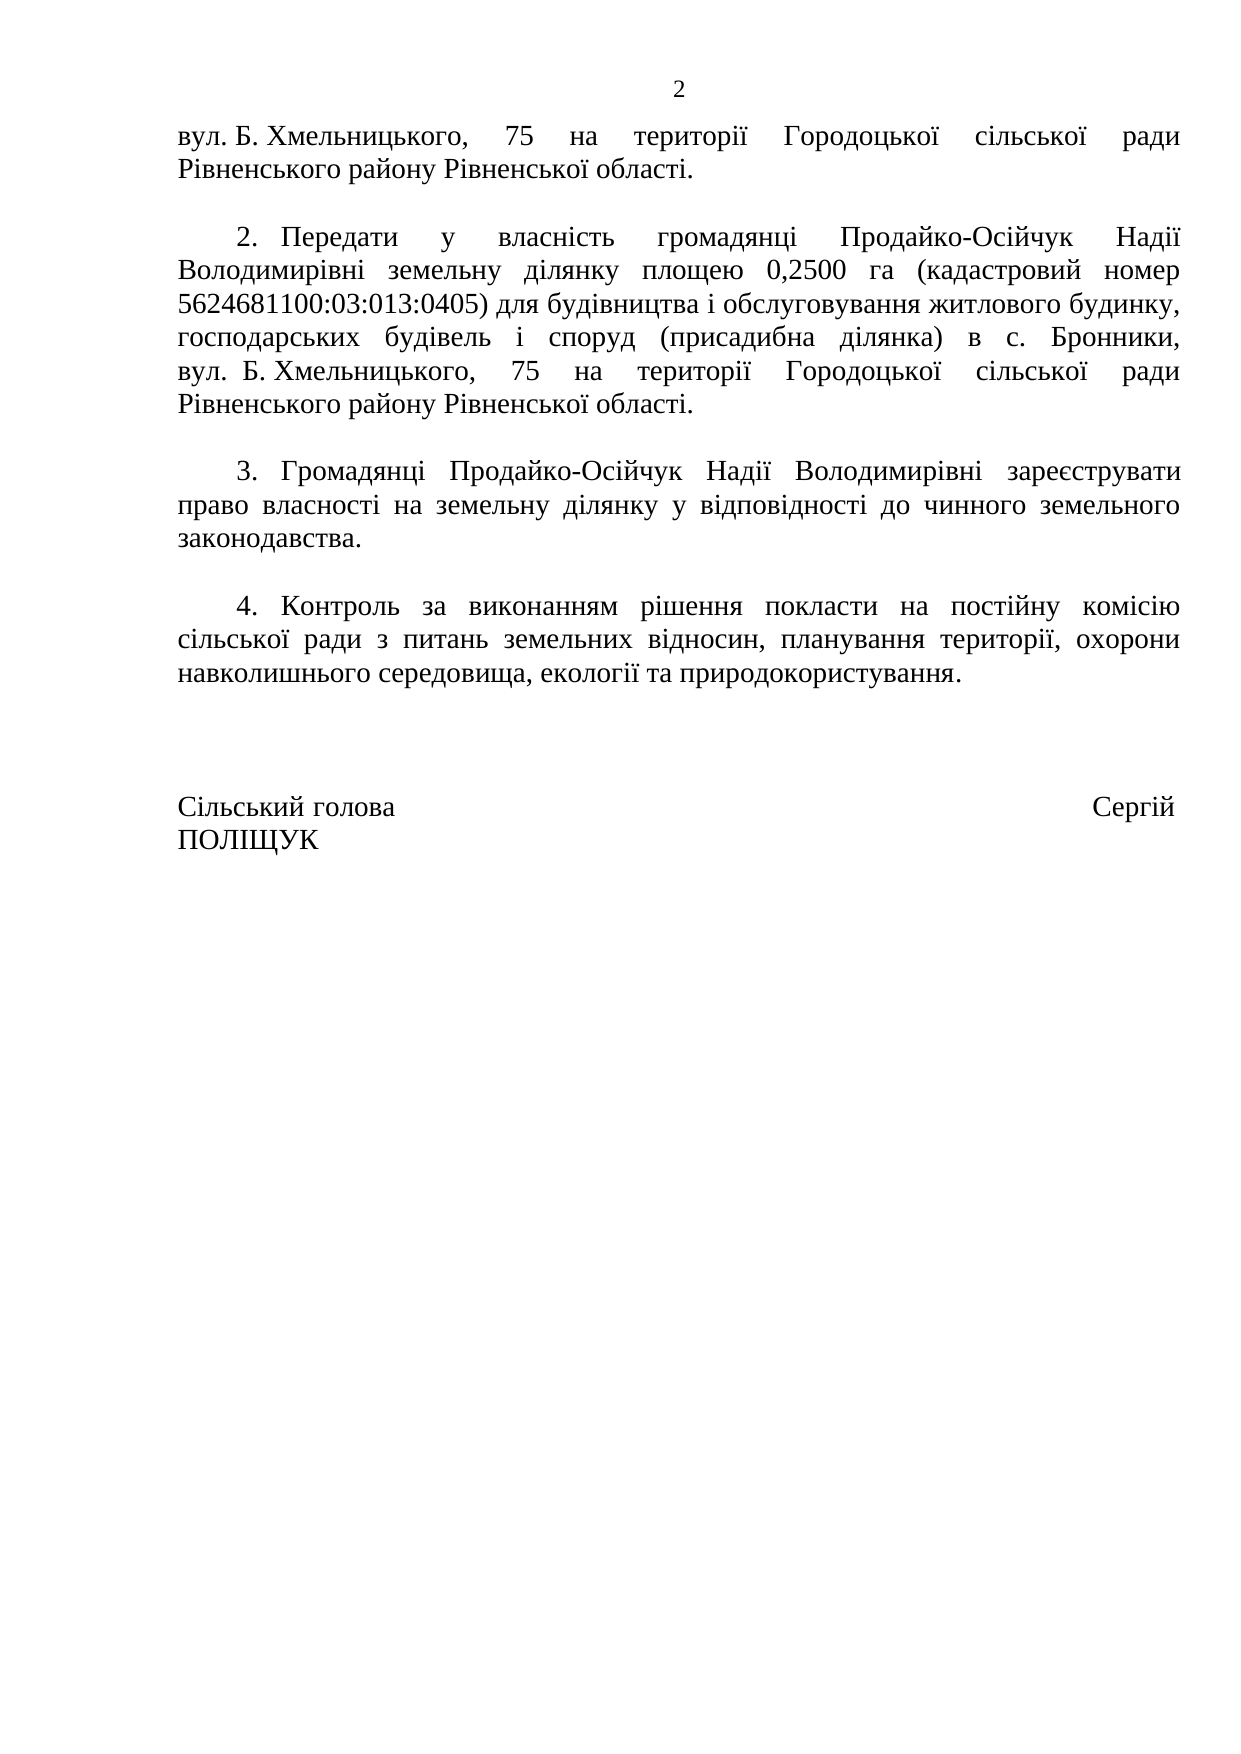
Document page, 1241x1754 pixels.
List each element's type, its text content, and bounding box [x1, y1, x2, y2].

list Громадянці Продайко-Осійчук Надії Володимирівні зареєструвати право власності на земельну ділянку у відповідності до чинного земельного законодавства. [177, 453, 1181, 554]
list Передати у власність громадянці Продайко-Осійчук Надії Володимирівні земельну ділянку площею 0,2500 га (кадастровий номер 5624681100:03:013:0405) для будівництва і обслуговування житлового будинку, господарських будівель і споруд (присадибна ділянка) в с. Бронники, вул. Б. Хмельницького, 75 на території Городоцької сільської ради Рівненського району Рівненської області. [177, 219, 1181, 420]
text Сільський голова Сергій ПОЛІЩУК [177, 789, 1181, 856]
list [177, 118, 1181, 185]
list Контроль за виконанням рішення покласти на постійну комісію сільської ради з питань земельних відносин, планування території, охорони навколишнього середовища, екології та природокористування. [177, 588, 1181, 688]
